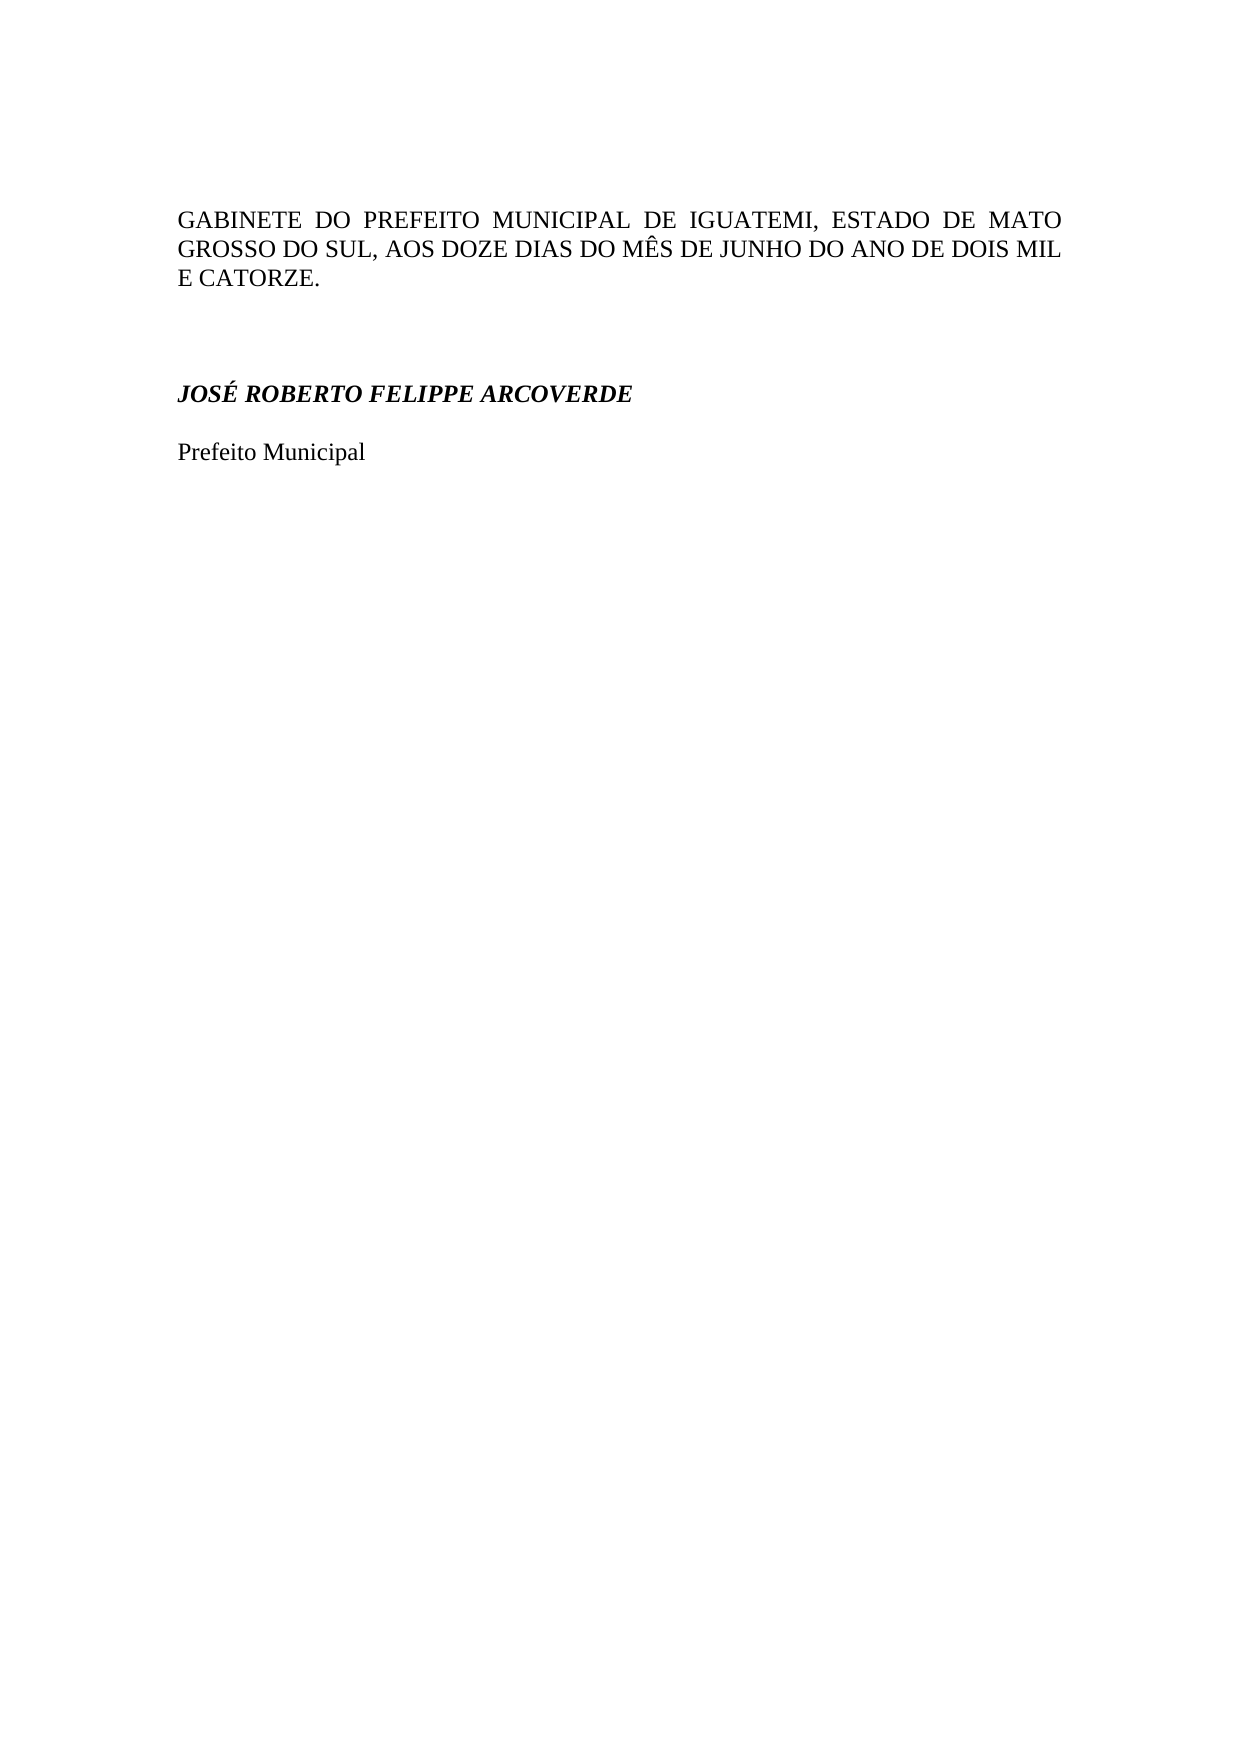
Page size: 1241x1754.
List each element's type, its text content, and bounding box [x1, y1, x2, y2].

text JOSÉ ROBERTO FELIPPE ARCOVERDE [177, 379, 1063, 408]
text Prefeito Municipal [177, 437, 1063, 466]
text GABINETE DO PREFEITO MUNICIPAL DE IGUATEMI, ESTADO DE MATO GROSSO DO SUL, AOS DOZE DIAS DO MÊS DE JUNHO DO ANO DE DOIS MIL E CATORZE. [177, 206, 1063, 292]
